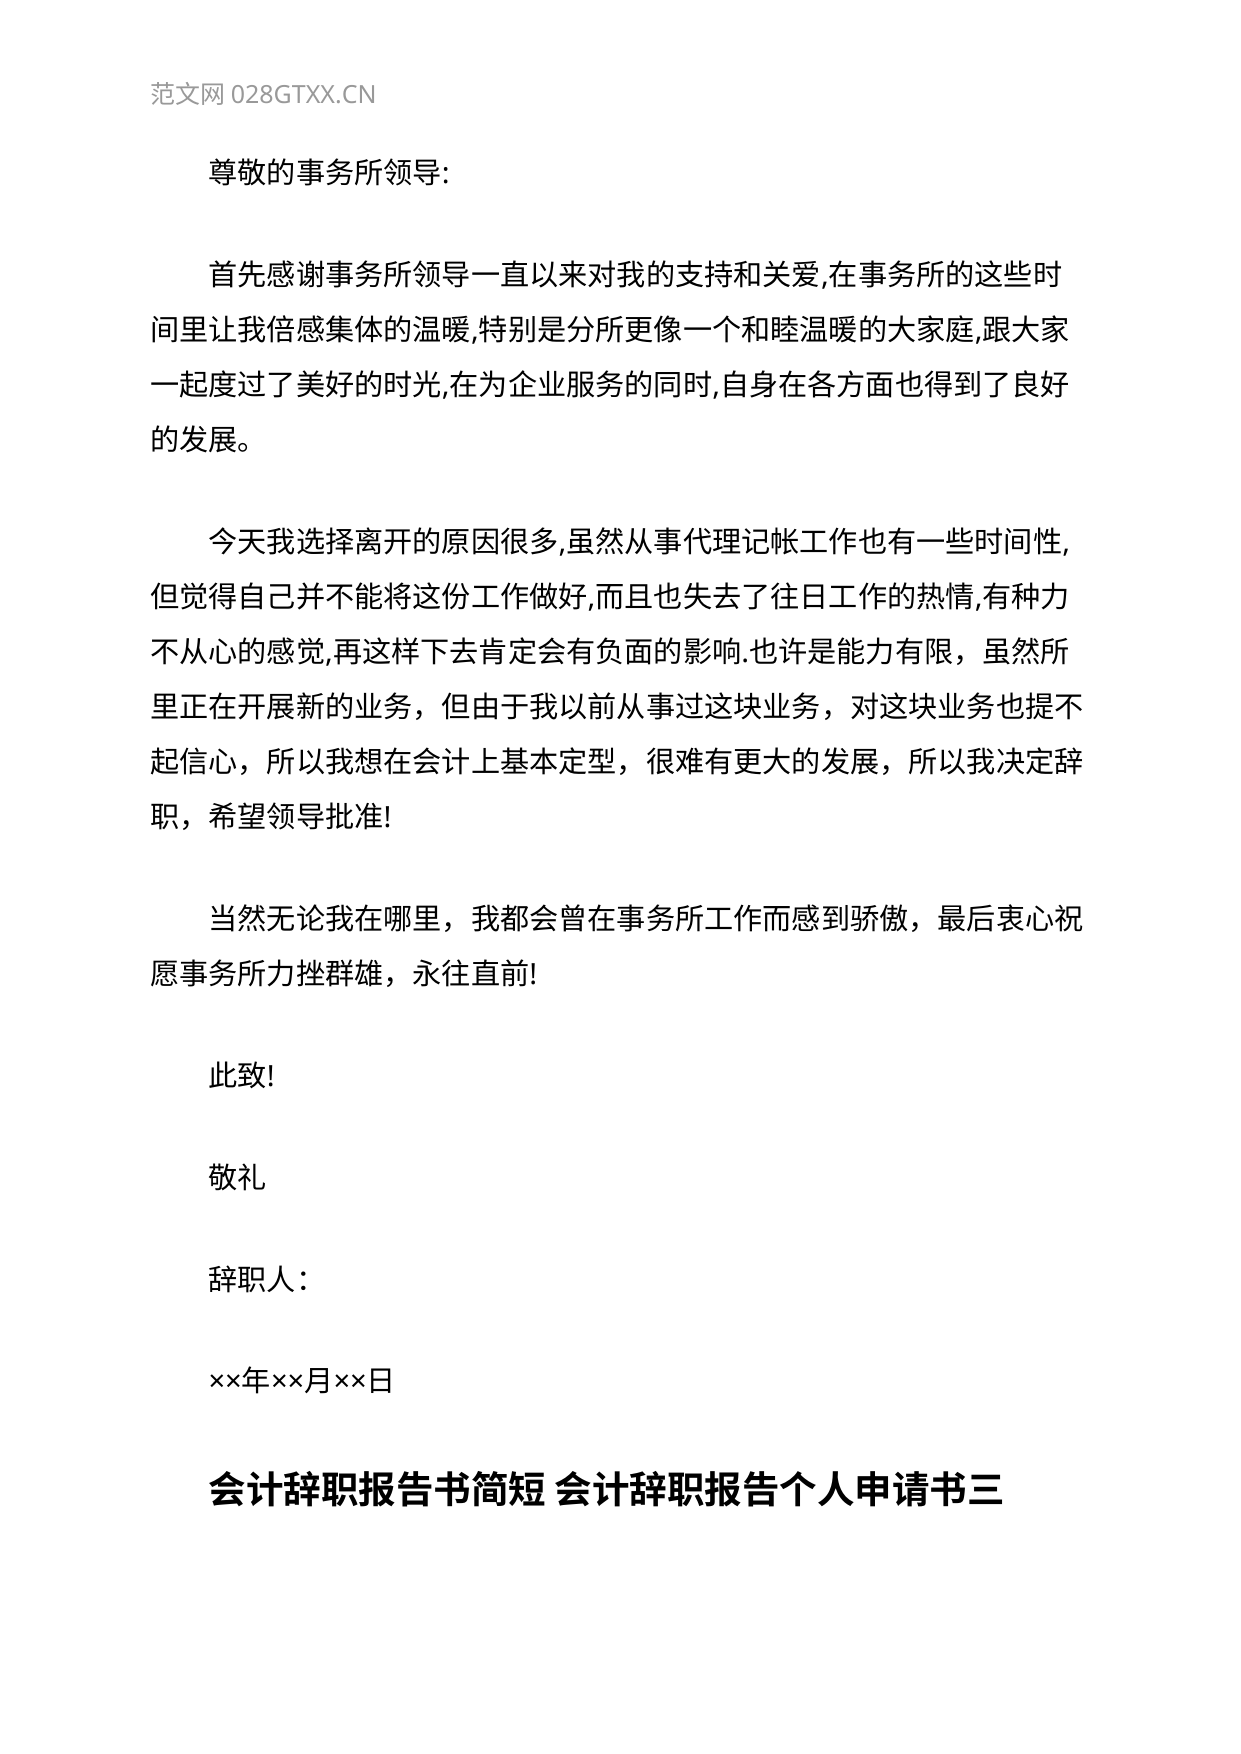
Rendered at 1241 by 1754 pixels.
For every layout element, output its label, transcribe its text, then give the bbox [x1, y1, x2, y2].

text 此致! [150, 1052, 1090, 1095]
text 敬礼 [150, 1154, 1090, 1197]
text ××年××月××日 [150, 1358, 1090, 1400]
text 会计辞职报告书简短 会计辞职报告个人申请书三 [150, 1460, 1090, 1514]
text 辞职人： [150, 1256, 1090, 1298]
text 当然无论我在哪里，我都会曾在事务所工作而感到骄傲，最后衷心祝愿事务所力挫群雄，永往直前! [150, 896, 1090, 993]
text 今天我选择离开的原因很多,虽然从事代理记帐工作也有一些时间性,但觉得自己并不能将这份工作做好,而且也失去了往日工作的热情,有种力不从心的感觉,再这样下去肯定会有负面的影响.也许是能力有限，虽然所里正在开展新的业务，但由于我以前从事过这块业务，对这块业务也提不起信心，所以我想在会计上基本定型，很难有更大的发展，所以我决定辞职，希望领导批准! [150, 519, 1090, 836]
text 首先感谢事务所领导一直以来对我的支持和关爱,在事务所的这些时间里让我倍感集体的温暖,特别是分所更像一个和睦温暖的大家庭,跟大家一起度过了美好的时光,在为企业服务的同时,自身在各方面也得到了良好的发展。 [150, 252, 1090, 459]
text 尊敬的事务所领导: [150, 150, 1090, 192]
